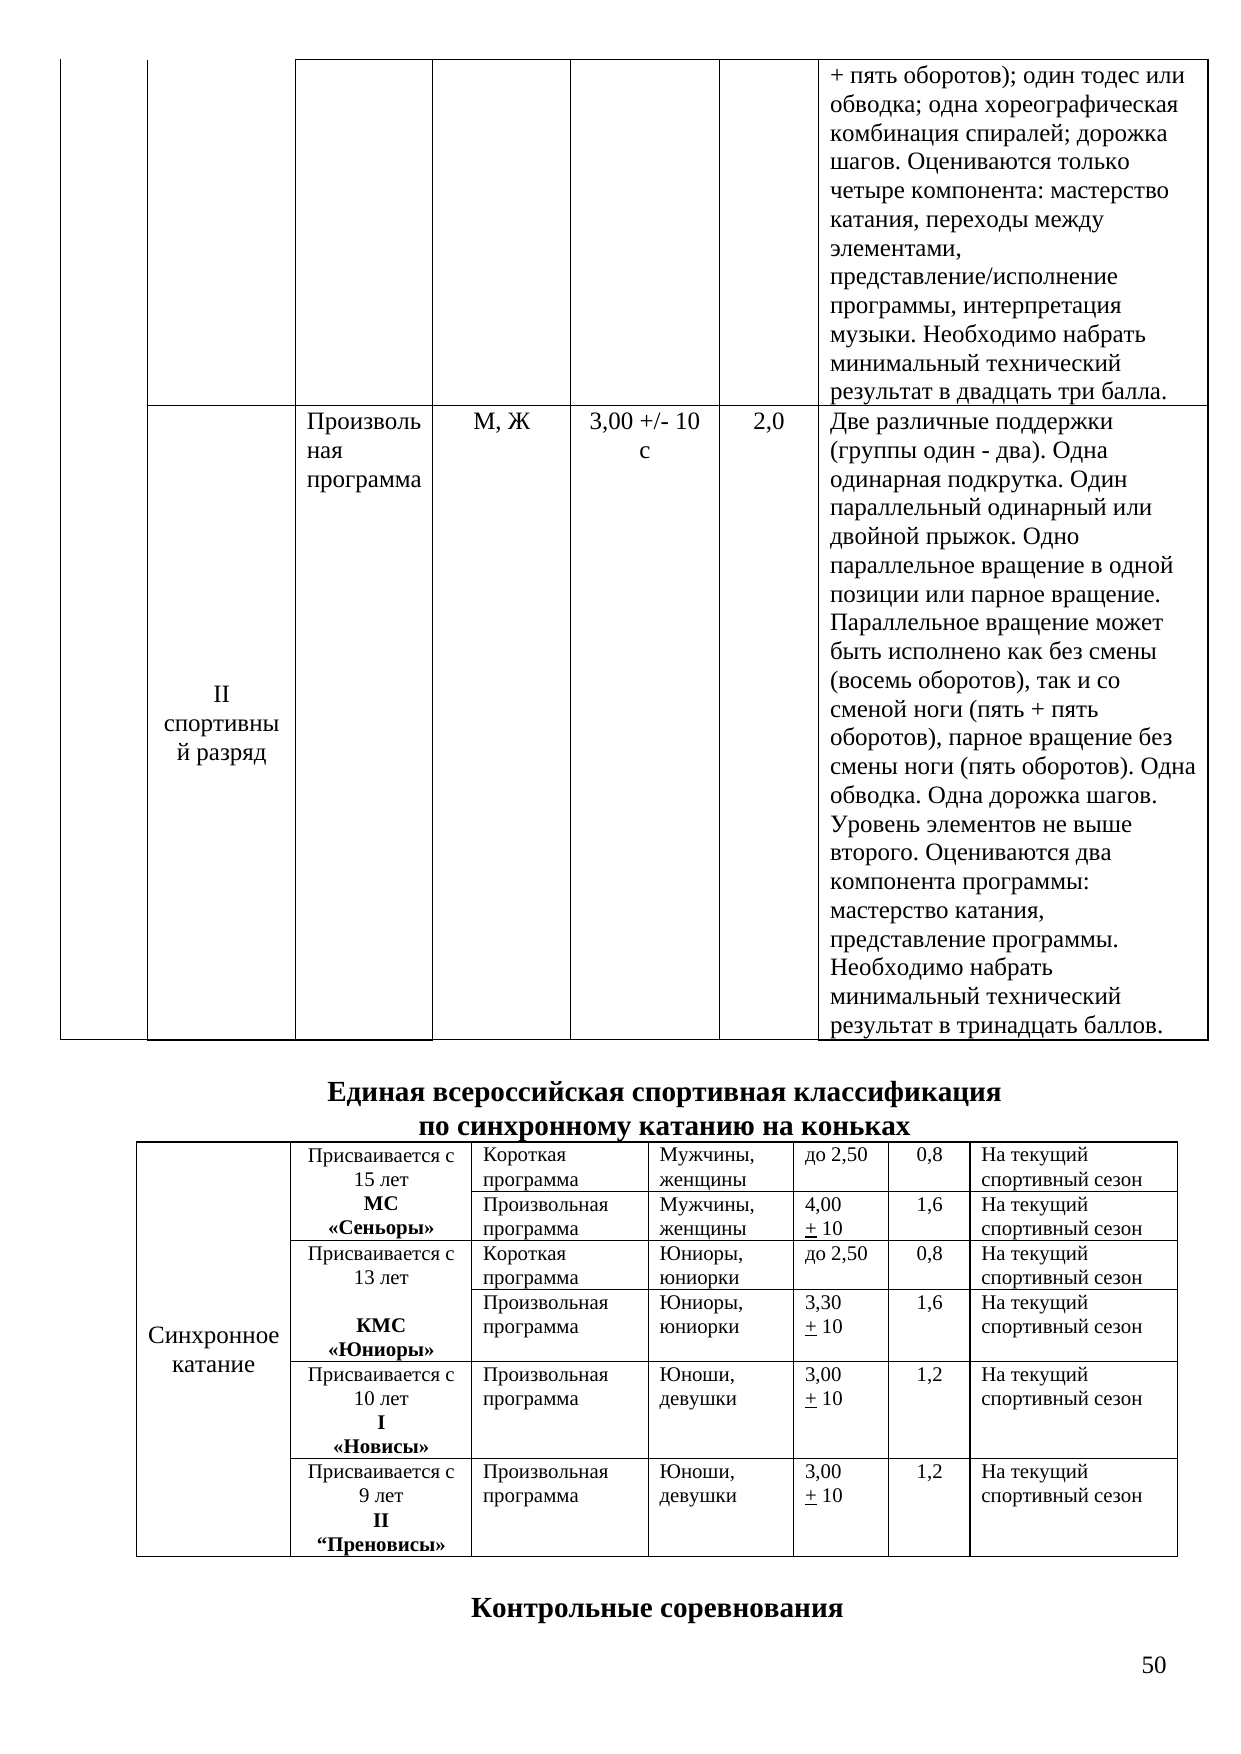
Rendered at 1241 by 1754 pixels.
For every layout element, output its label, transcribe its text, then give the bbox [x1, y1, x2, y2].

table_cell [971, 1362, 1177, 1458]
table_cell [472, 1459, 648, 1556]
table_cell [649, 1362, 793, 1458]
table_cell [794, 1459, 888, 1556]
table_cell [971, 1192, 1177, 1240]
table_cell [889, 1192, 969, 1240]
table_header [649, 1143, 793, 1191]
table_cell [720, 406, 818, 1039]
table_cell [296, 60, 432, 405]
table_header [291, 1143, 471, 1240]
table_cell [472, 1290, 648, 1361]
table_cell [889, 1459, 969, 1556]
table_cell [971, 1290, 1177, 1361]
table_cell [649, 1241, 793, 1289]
text Единая всероссийская спортивная классификация [162, 1074, 1166, 1108]
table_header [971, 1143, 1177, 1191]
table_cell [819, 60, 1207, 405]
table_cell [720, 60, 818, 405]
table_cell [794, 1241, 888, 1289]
text Контрольные соревнования [148, 1590, 1166, 1624]
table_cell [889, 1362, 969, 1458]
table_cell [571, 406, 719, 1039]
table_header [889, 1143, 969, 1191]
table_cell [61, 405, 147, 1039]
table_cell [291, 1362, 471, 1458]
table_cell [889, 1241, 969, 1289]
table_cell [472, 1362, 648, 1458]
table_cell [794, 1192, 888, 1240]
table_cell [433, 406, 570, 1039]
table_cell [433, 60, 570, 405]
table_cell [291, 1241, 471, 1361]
text по синхронному катанию на коньках [162, 1108, 1166, 1141]
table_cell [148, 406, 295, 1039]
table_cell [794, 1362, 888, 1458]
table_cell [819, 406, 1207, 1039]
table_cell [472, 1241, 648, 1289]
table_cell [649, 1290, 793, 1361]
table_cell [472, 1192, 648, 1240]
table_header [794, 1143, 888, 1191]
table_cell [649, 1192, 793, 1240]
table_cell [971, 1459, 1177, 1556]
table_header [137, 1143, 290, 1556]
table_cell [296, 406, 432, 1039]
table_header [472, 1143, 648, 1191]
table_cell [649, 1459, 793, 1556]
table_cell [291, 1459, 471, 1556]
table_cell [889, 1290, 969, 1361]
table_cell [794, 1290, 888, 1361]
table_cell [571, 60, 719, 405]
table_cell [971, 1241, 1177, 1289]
